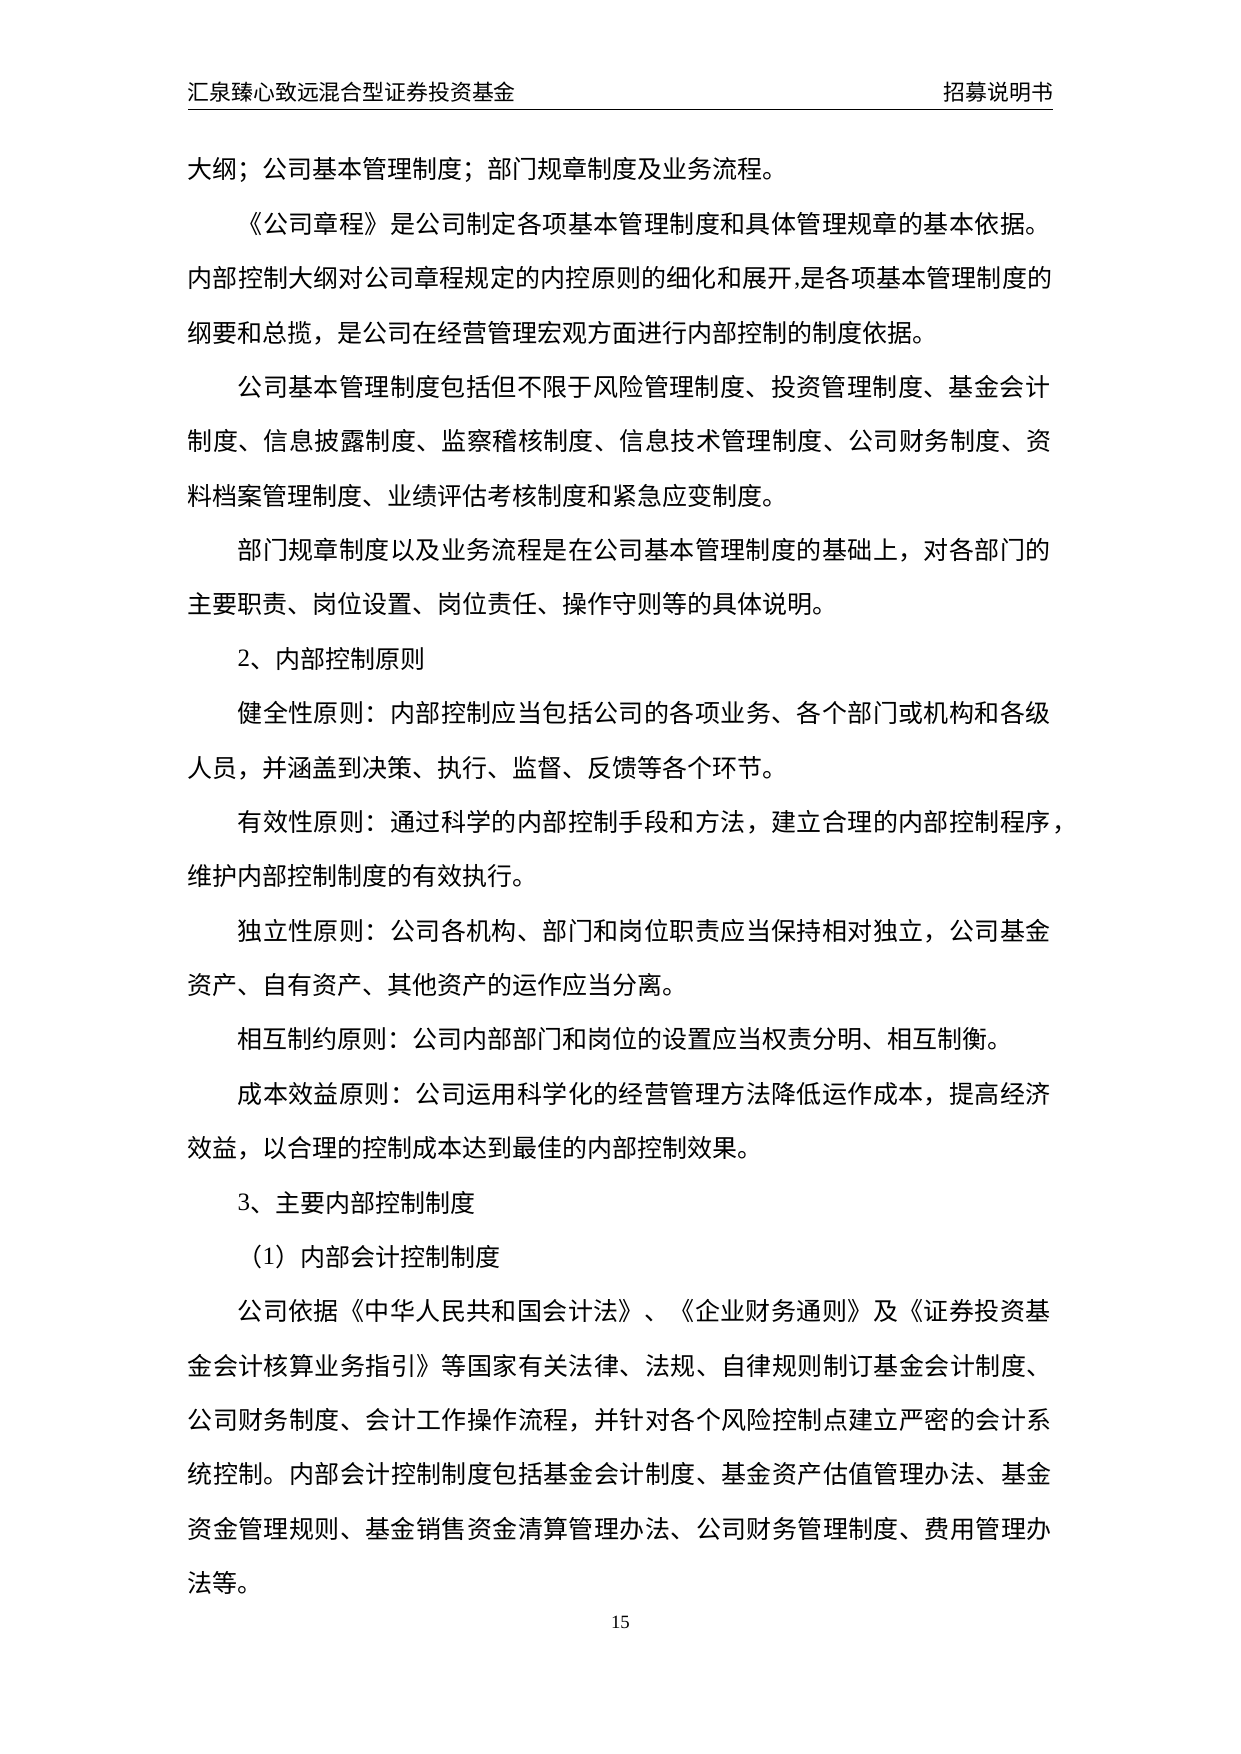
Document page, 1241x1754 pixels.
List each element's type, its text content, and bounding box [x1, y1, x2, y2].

text 成本效益原则：公司运用科学化的经营管理方法降低运作成本，提高经济效益，以合理的控制成本达到最佳的内部控制效果。 [187, 1074, 1053, 1165]
text 公司基本管理制度包括但不限于风险管理制度、投资管理制度、基金会计制度、信息披露制度、监察稽核制度、信息技术管理制度、公司财务制度、资料档案管理制度、业绩评估考核制度和紧急应变制度。 [187, 367, 1053, 512]
text 3、主要内部控制制度 [187, 1183, 1053, 1219]
text 部门规章制度以及业务流程是在公司基本管理制度的基础上，对各部门的主要职责、岗位设置、岗位责任、操作守则等的具体说明。 [187, 531, 1053, 621]
text 相互制约原则：公司内部部门和岗位的设置应当权责分明、相互制衡。 [187, 1020, 1053, 1056]
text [187, 150, 1053, 186]
text （1）内部会计控制制度 [187, 1237, 1053, 1274]
text 公司依据《中华人民共和国会计法》、《企业财务通则》及《证券投资基金会计核算业务指引》等国家有关法律、法规、自律规则制订基金会计制度、公司财务制度、会计工作操作流程，并针对各个风险控制点建立严密的会计系统控制。内部会计控制制度包括基金会计制度、基金资产估值管理办法、基金资金管理规则、基金销售资金清算管理办法、公司财务管理制度、费用管理办法等。 [187, 1292, 1053, 1600]
text 独立性原则：公司各机构、部门和岗位职责应当保持相对独立，公司基金资产、自有资产、其他资产的运作应当分离。 [187, 911, 1053, 1002]
text 2、内部控制原则 [187, 639, 1053, 676]
text 健全性原则：内部控制应当包括公司的各项业务、各个部门或机构和各级人员，并涵盖到决策、执行、监督、反馈等各个环节。 [187, 694, 1053, 784]
text 有效性原则：通过科学的内部控制手段和方法，建立合理的内部控制程序，维护内部控制制度的有效执行。 [187, 802, 1053, 893]
text 《公司章程》是公司制定各项基本管理制度和具体管理规章的基本依据。内部控制大纲对公司章程规定的内控原则的细化和展开,是各项基本管理制度的纲要和总揽，是公司在经营管理宏观方面进行内部控制的制度依据。 [187, 204, 1053, 349]
